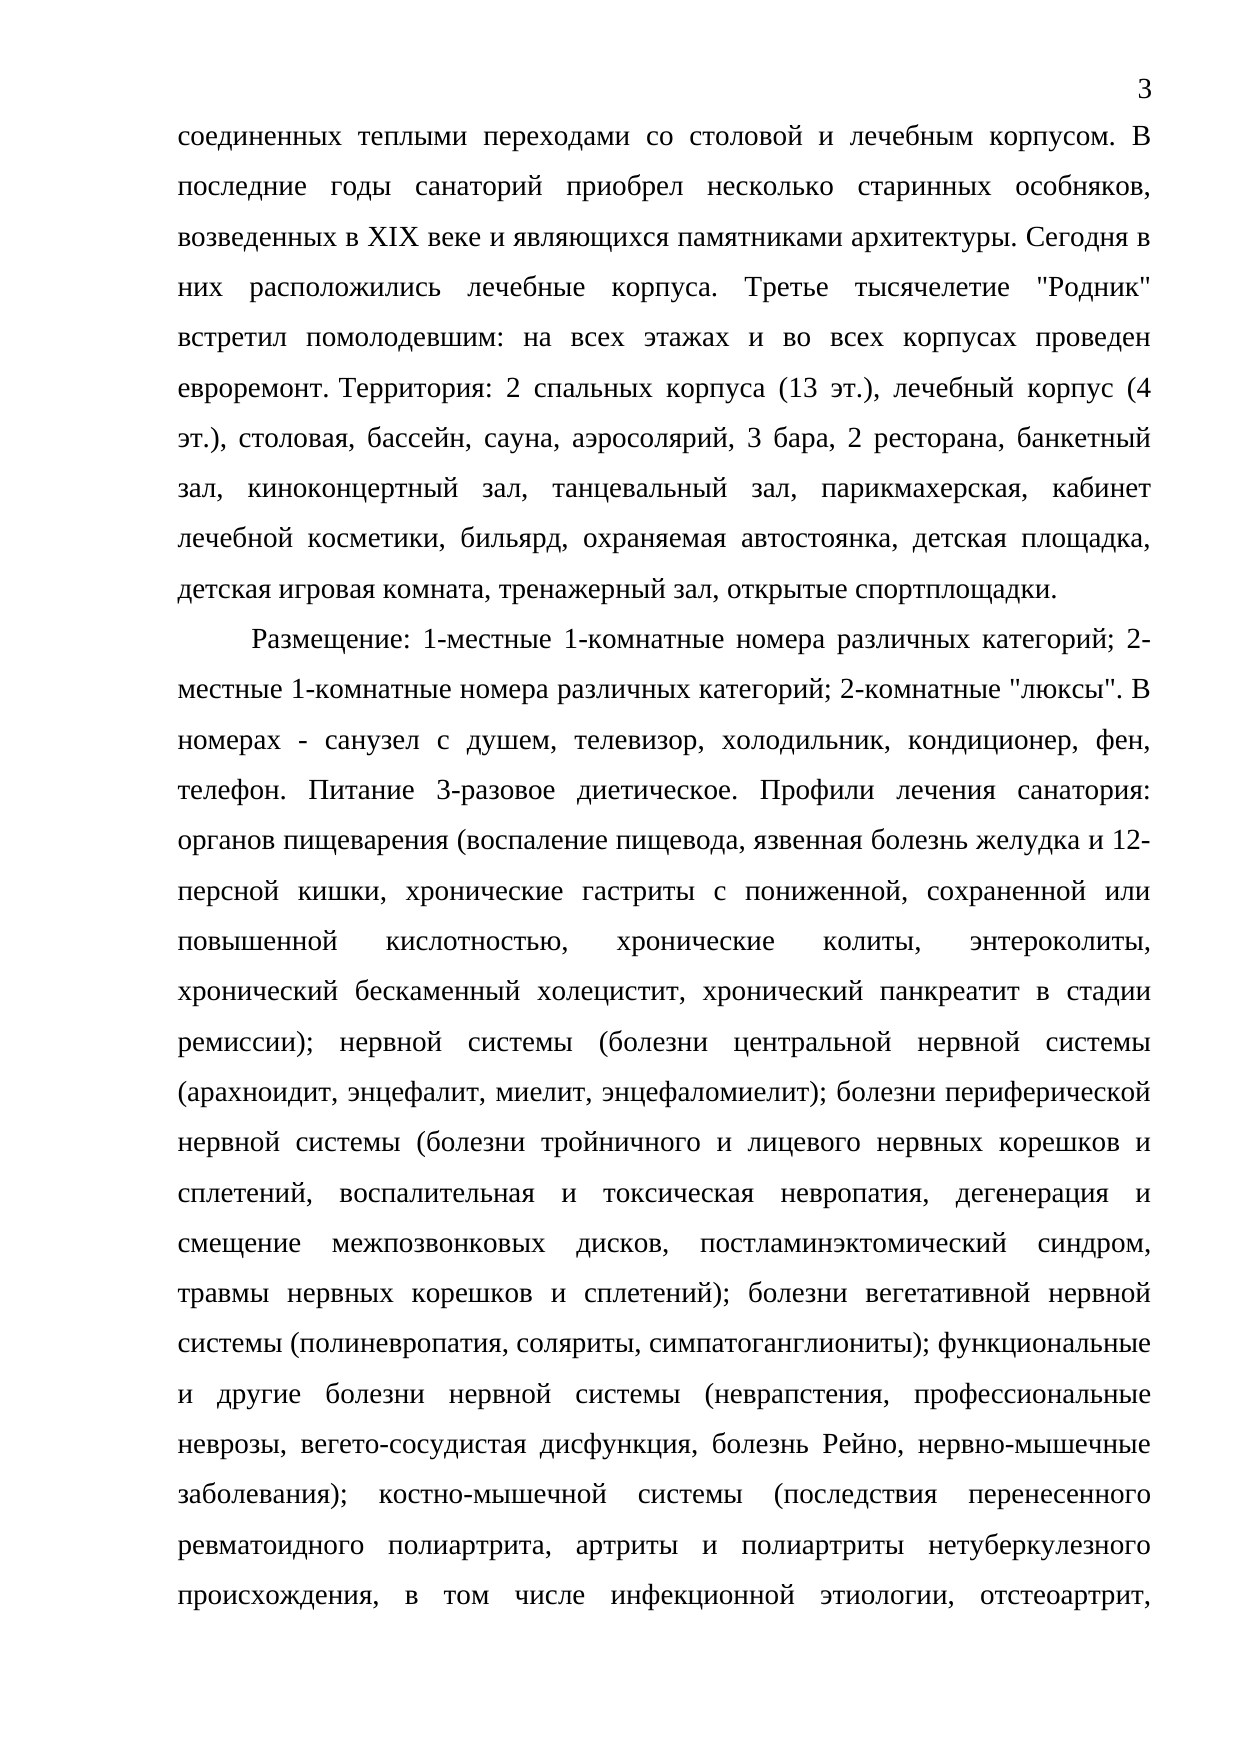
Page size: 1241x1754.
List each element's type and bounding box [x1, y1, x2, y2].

text [177, 118, 1152, 604]
text [177, 621, 1152, 1611]
